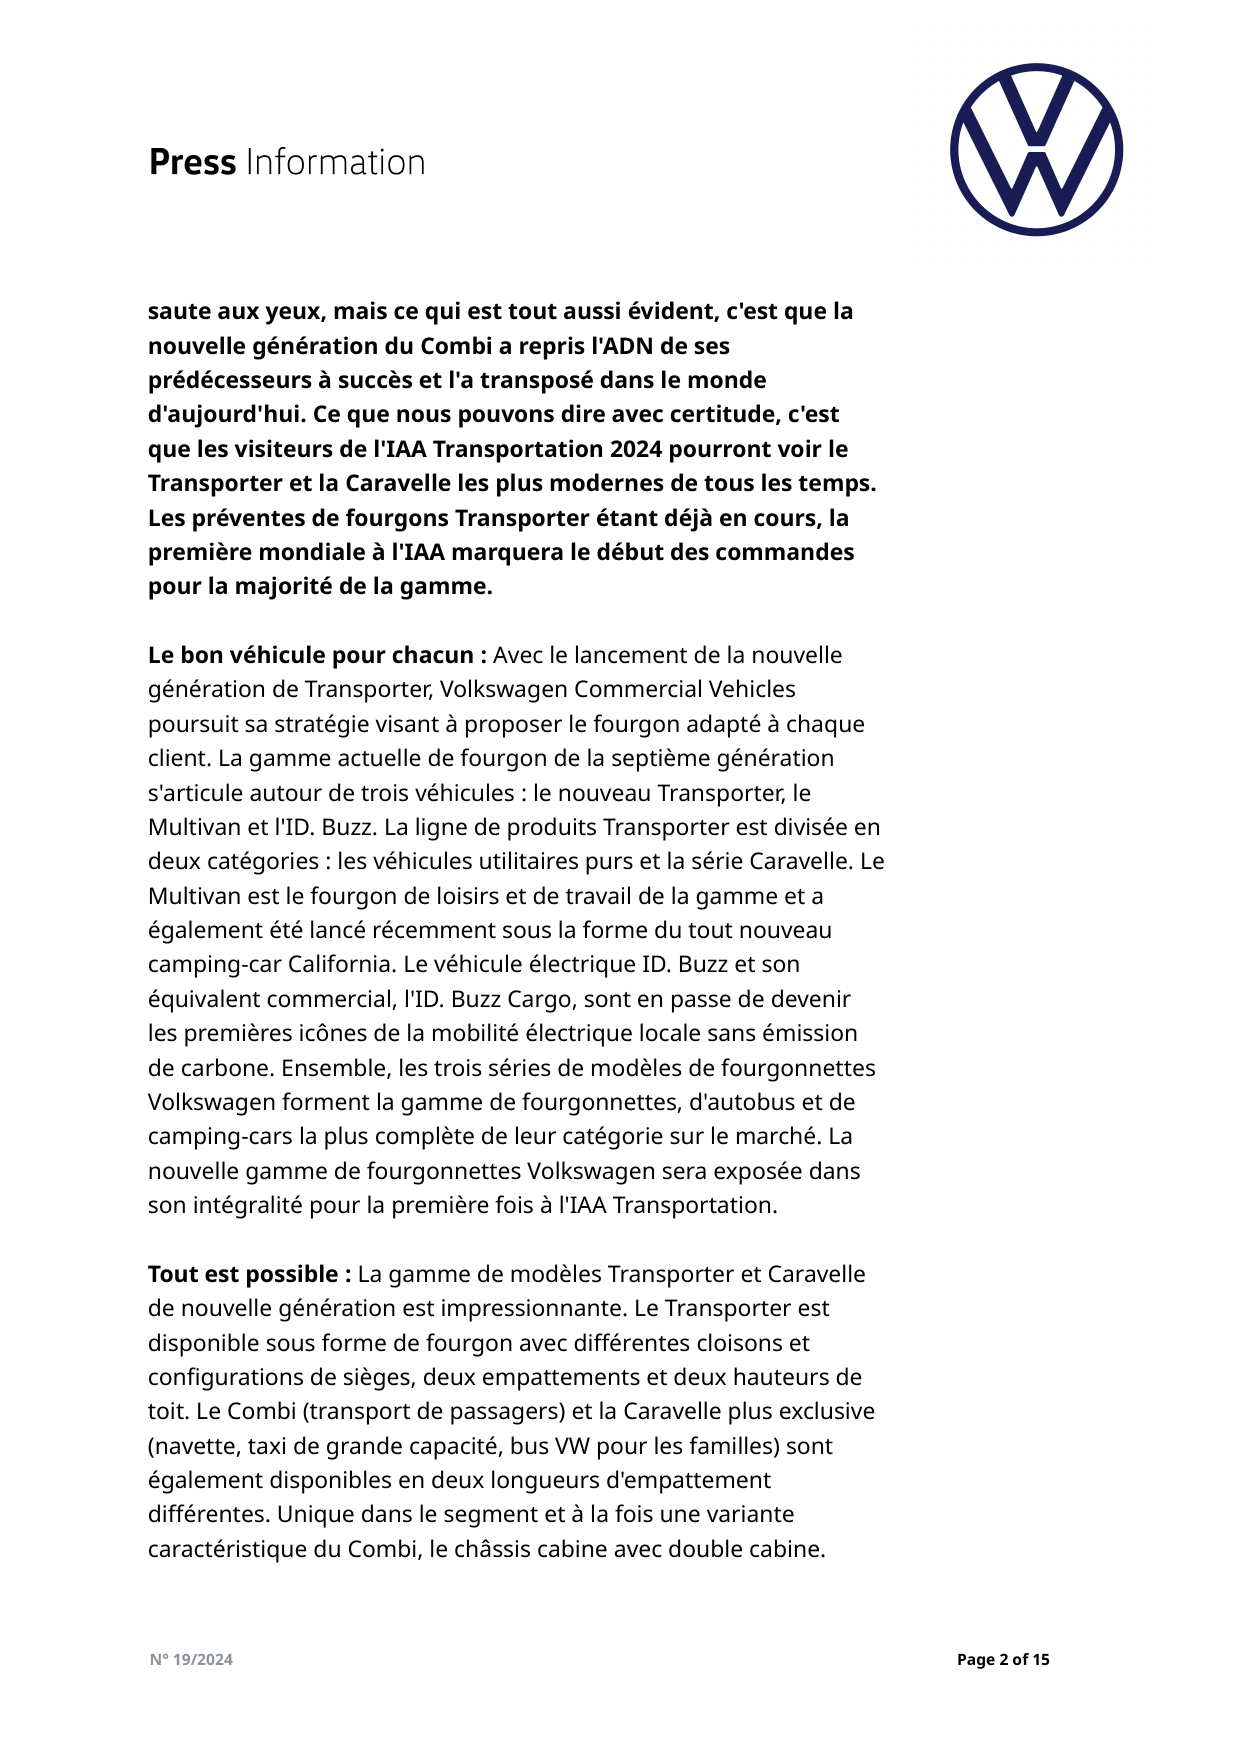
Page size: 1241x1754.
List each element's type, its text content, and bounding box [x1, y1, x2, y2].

text Le bon véhicule pour chacun : Avec le lancement de la nouvelle génération de Transporter, Volkswagen Commercial Vehicles poursuit sa stratégie visant à proposer le fourgon adapté à chaque client. La gamme actuelle de fourgon de la septième génération s'articule autour de trois véhicules : le nouveau Transporter, le Multivan et l'ID. Buzz. La ligne de produits Transporter est divisée en deux catégories : les véhicules utilitaires purs et la série Caravelle. Le Multivan est le fourgon de loisirs et de travail de la gamme et a également été lancé récemment sous la forme du tout nouveau camping-car California. Le véhicule électrique ID. Buzz et son équivalent commercial, l'ID. Buzz Cargo, sont en passe de devenir les premières icônes de la mobilité électrique locale sans émission de carbone. Ensemble, les trois séries de modèles de fourgonnettes Volkswagen forment la gamme de fourgonnettes, d'autobus et de camping-cars la plus complète de leur catégorie sur le marché. La nouvelle gamme de fourgonnettes Volkswagen sera exposée dans son intégralité pour la première fois à l'IAA Transportation. [148, 639, 886, 1220]
picture [907, 20, 1166, 279]
picture [150, 145, 425, 176]
